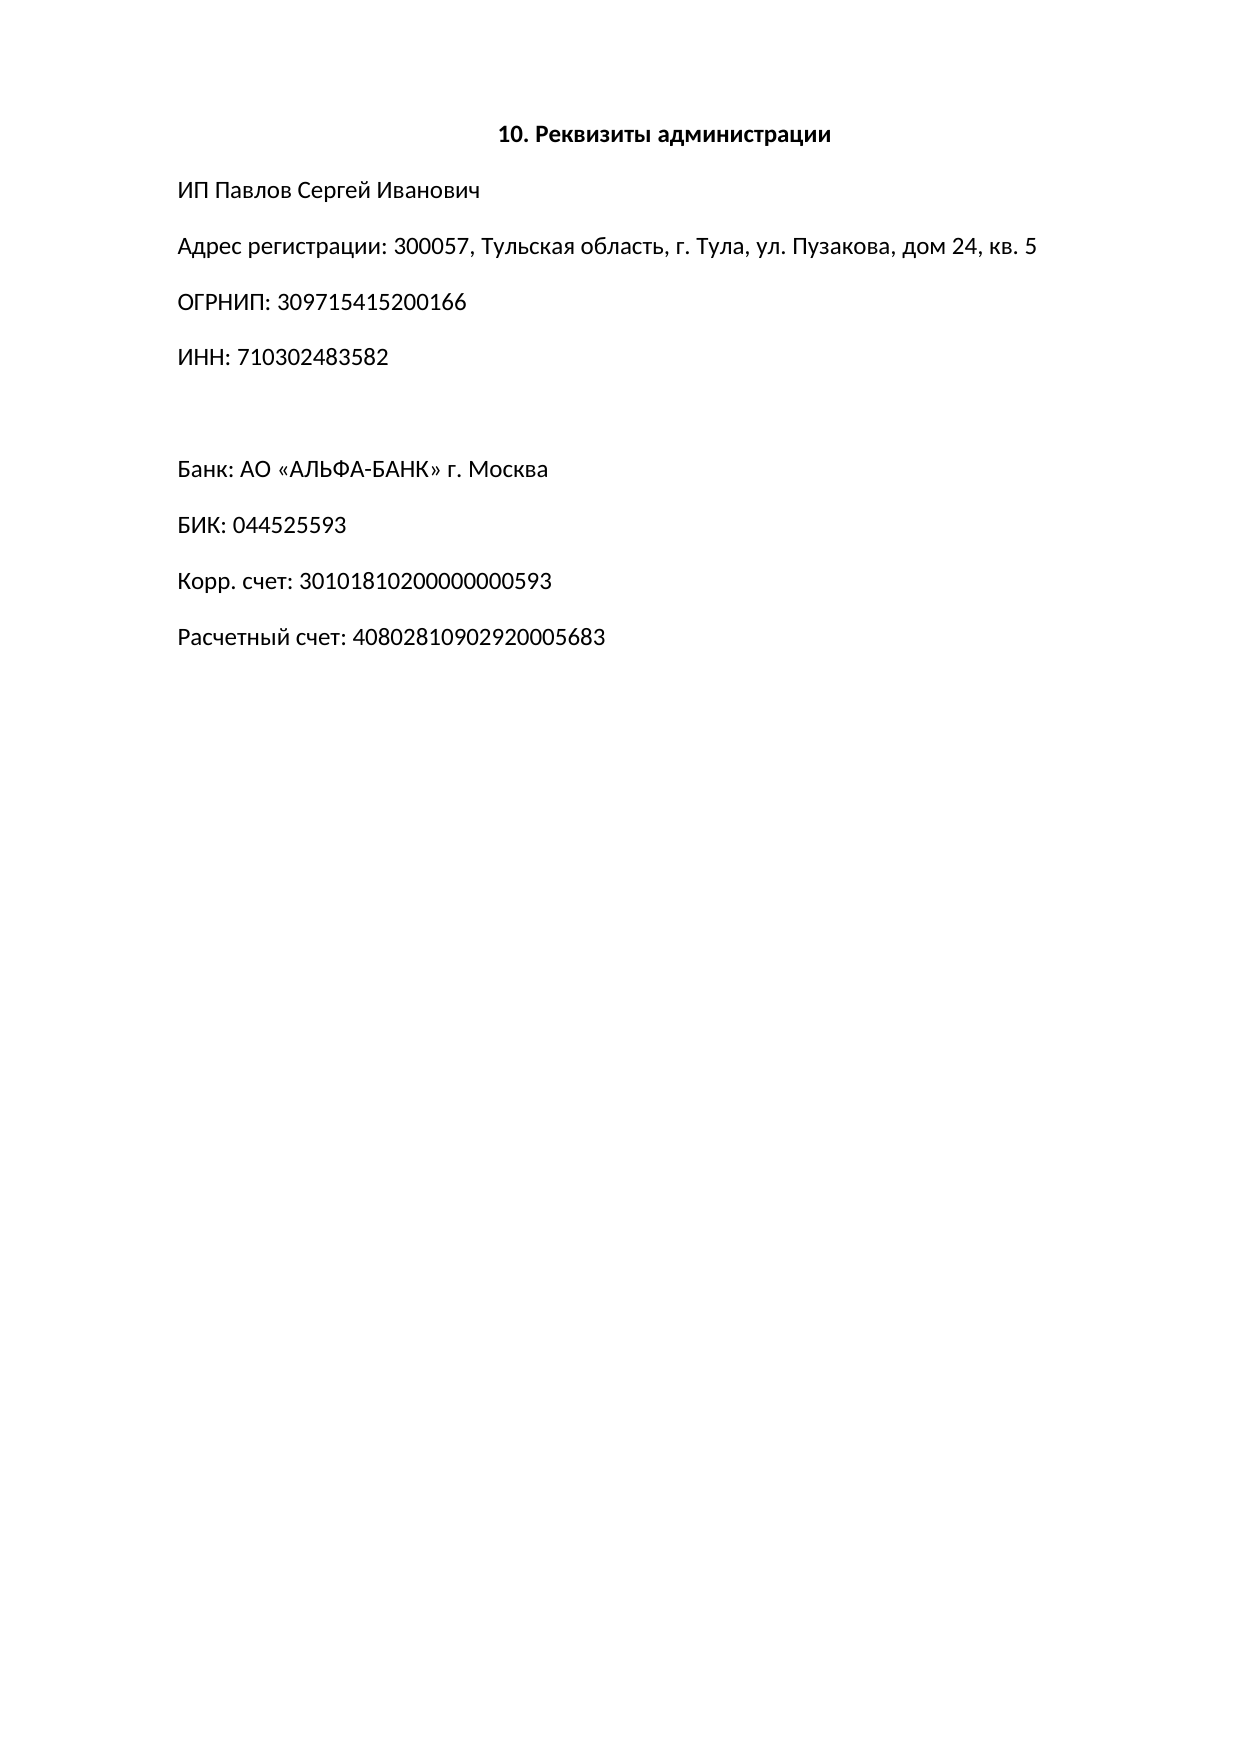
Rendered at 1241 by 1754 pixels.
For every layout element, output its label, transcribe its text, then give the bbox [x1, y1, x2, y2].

text ИП Павлов Сергей Иванович [177, 174, 1152, 204]
text 10. Реквизиты администрации [177, 118, 1152, 149]
text Корр. счет: 30101810200000000593 [177, 565, 1152, 595]
text БИК: 044525593 [177, 509, 1152, 539]
text Адрес регистрации: 300057, Тульская область, г. Тула, ул. Пузакова, дом 24, кв. 5 [177, 230, 1152, 260]
text ОГРНИП: 309715415200166 [177, 286, 1152, 316]
text Банк: АО «АЛЬФА-БАНК» г. Москва [177, 453, 1152, 484]
text ИНН: 710302483582 [177, 341, 1152, 372]
text Расчетный счет: 40802810902920005683 [177, 621, 1152, 651]
